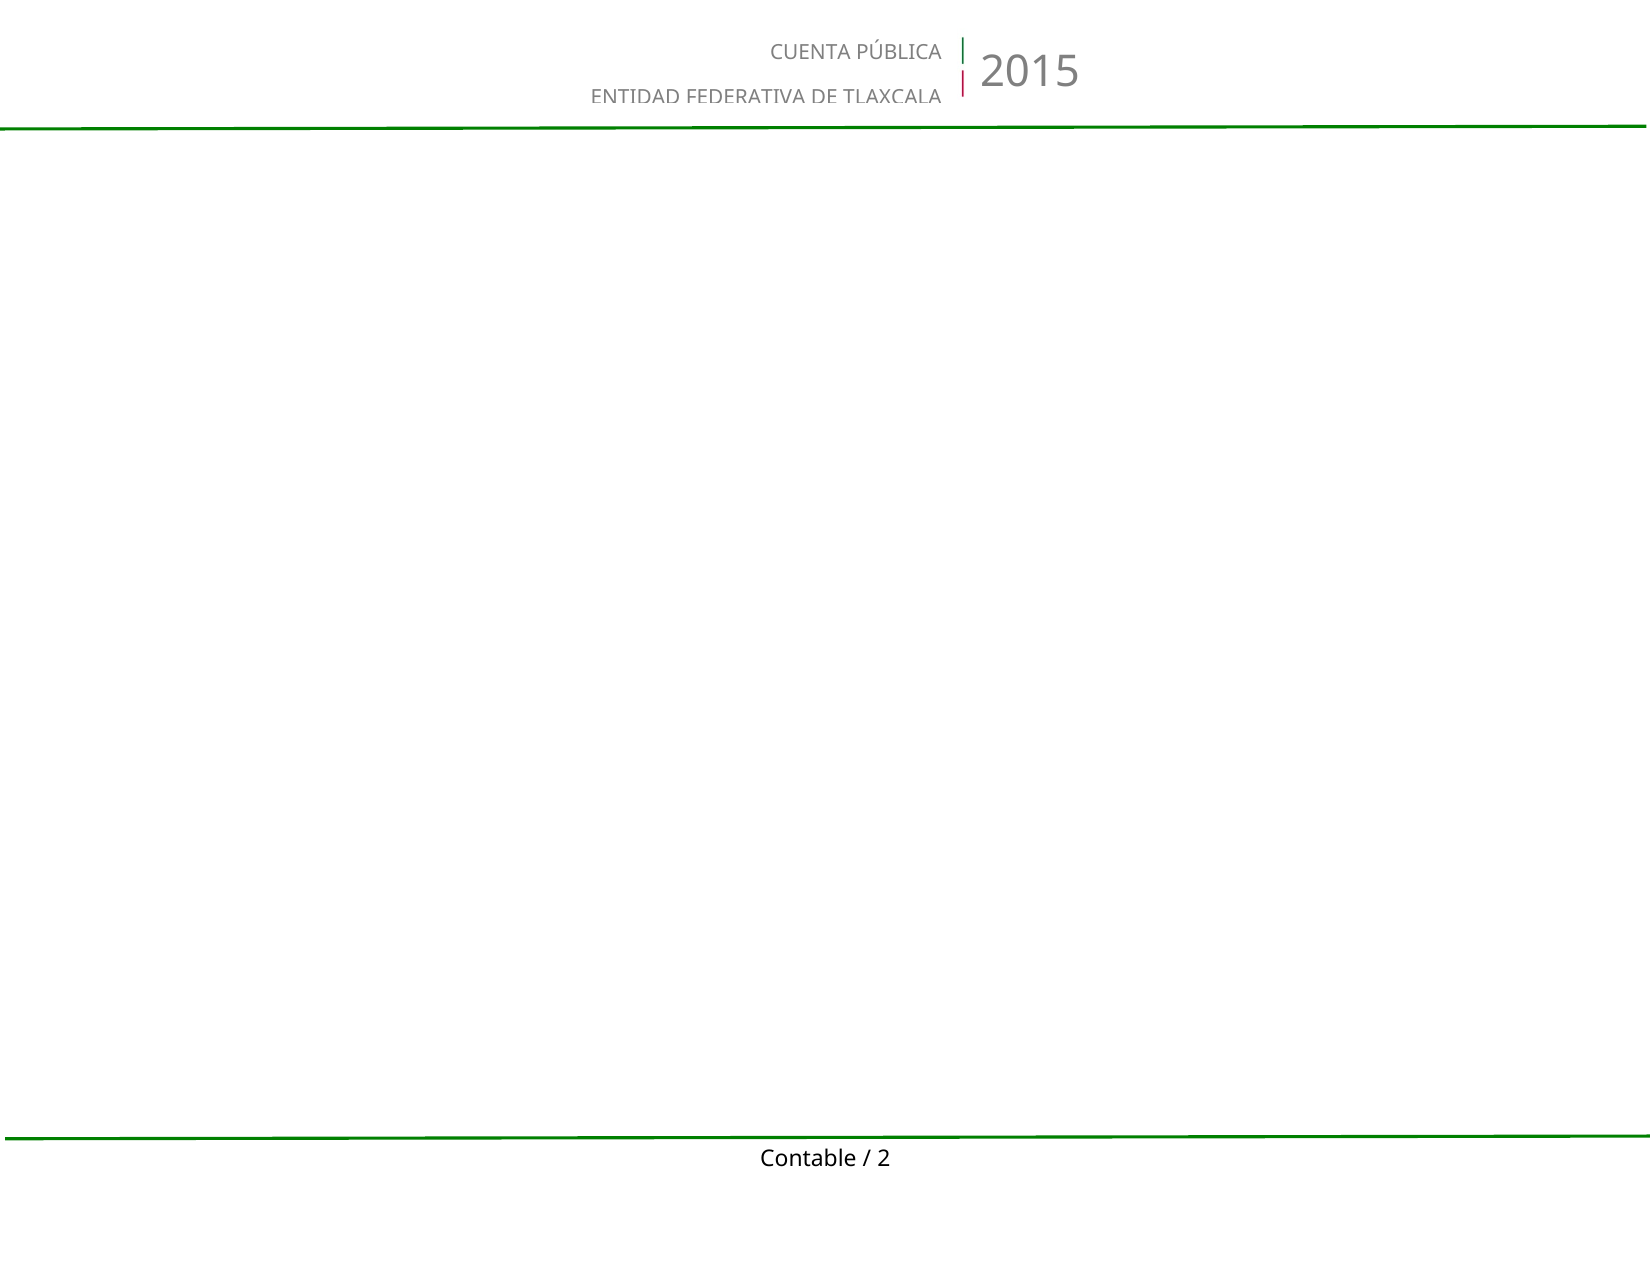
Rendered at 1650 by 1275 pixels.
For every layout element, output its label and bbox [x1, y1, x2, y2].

picture [956, 28, 974, 100]
